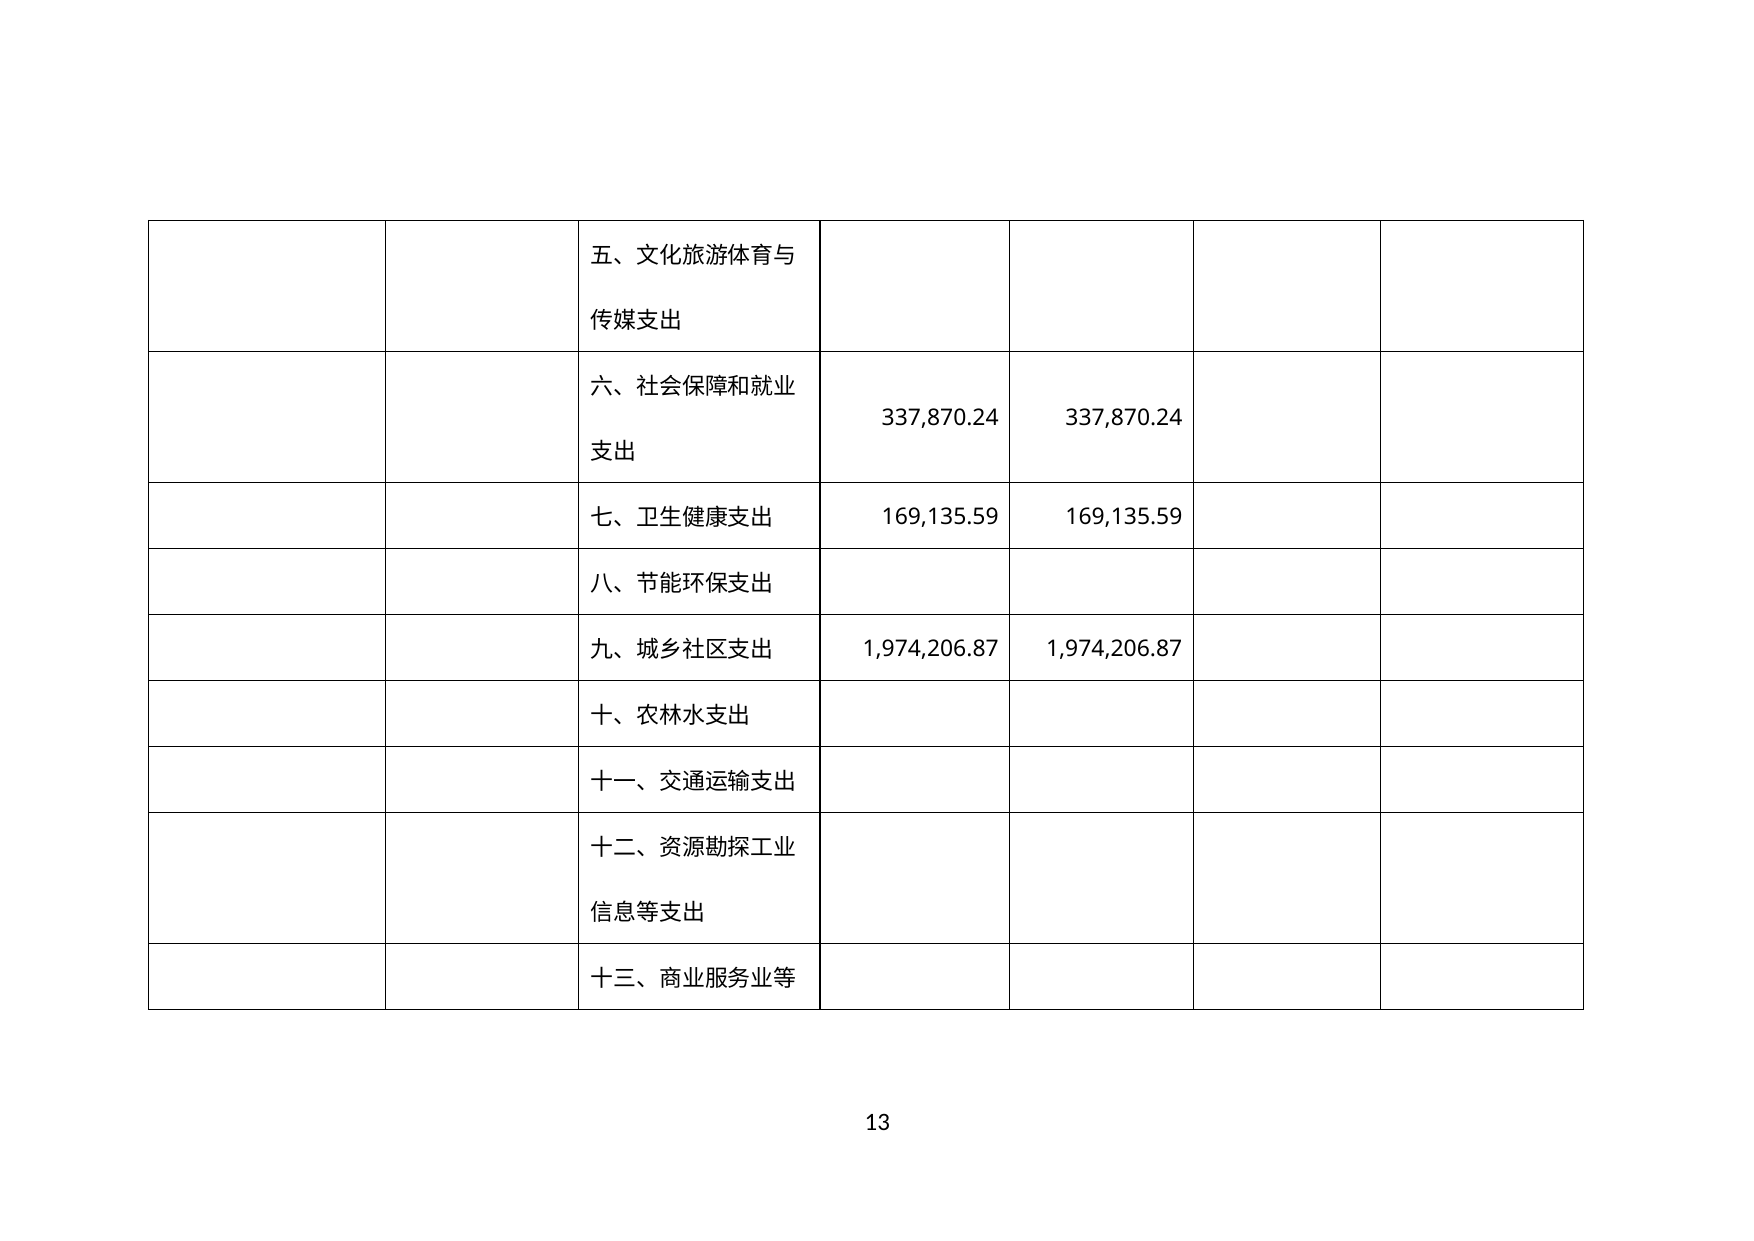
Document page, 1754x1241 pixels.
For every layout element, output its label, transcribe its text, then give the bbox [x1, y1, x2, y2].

table_cell 七、卫生健康支出 [579, 483, 819, 548]
table_cell 169,135.59 [1010, 483, 1193, 548]
table_cell [821, 944, 1009, 1009]
table_cell [1010, 944, 1193, 1009]
table_cell [1381, 549, 1583, 614]
table_cell [821, 681, 1009, 746]
table_cell 337,870.24 [821, 352, 1009, 482]
table_cell 337,870.24 [1010, 352, 1193, 482]
table_cell [821, 549, 1009, 614]
table_cell 1,974,206.87 [1010, 615, 1193, 680]
table_cell [149, 944, 385, 1009]
table_cell [149, 483, 385, 548]
table_cell [1194, 813, 1380, 943]
table_cell [1194, 352, 1380, 482]
table_cell [1194, 944, 1380, 1009]
table_cell [1194, 483, 1380, 548]
table_cell [386, 944, 578, 1009]
table_cell 十一、交通运输支出 [579, 747, 819, 812]
table_cell [386, 221, 578, 351]
table_cell 五、文化旅游体育与传媒支出 [579, 221, 819, 351]
table_cell [1194, 549, 1380, 614]
table_cell 169,135.59 [821, 483, 1009, 548]
table_cell 六、社会保障和就业支出 [579, 352, 819, 482]
table_cell 十二、资源勘探工业信息等支出 [579, 813, 819, 943]
table_cell [149, 221, 385, 351]
table_cell [149, 681, 385, 746]
table_cell [1010, 681, 1193, 746]
table_cell 十、农林水支出 [579, 681, 819, 746]
table_cell [1381, 221, 1583, 351]
table_cell [1381, 352, 1583, 482]
table_cell [149, 549, 385, 614]
table_cell [1381, 813, 1583, 943]
table_cell [386, 681, 578, 746]
table_cell [386, 747, 578, 812]
table_cell [386, 813, 578, 943]
table_cell [1381, 747, 1583, 812]
table_cell [1194, 681, 1380, 746]
table_cell [1194, 221, 1380, 351]
table_cell [1194, 747, 1380, 812]
table_cell [1381, 944, 1583, 1009]
table_cell [1381, 681, 1583, 746]
table_cell [149, 813, 385, 943]
table_cell [1010, 549, 1193, 614]
table_cell [1381, 483, 1583, 548]
table_cell [821, 221, 1009, 351]
table_cell [149, 747, 385, 812]
table_cell [386, 549, 578, 614]
table_cell 九、城乡社区支出 [579, 615, 819, 680]
table_cell [1010, 747, 1193, 812]
table_cell [386, 352, 578, 482]
table_cell [1010, 813, 1193, 943]
table_cell [1194, 615, 1380, 680]
table_cell [386, 615, 578, 680]
table_cell [149, 352, 385, 482]
table_cell [1381, 615, 1583, 680]
table_cell [386, 483, 578, 548]
table_cell 八、节能环保支出 [579, 549, 819, 614]
table_cell [1010, 221, 1193, 351]
table_cell 1,974,206.87 [821, 615, 1009, 680]
table_cell [149, 615, 385, 680]
table_cell [821, 747, 1009, 812]
table_cell [821, 813, 1009, 943]
table_cell 十三、商业服务业等支出 [579, 944, 819, 1009]
